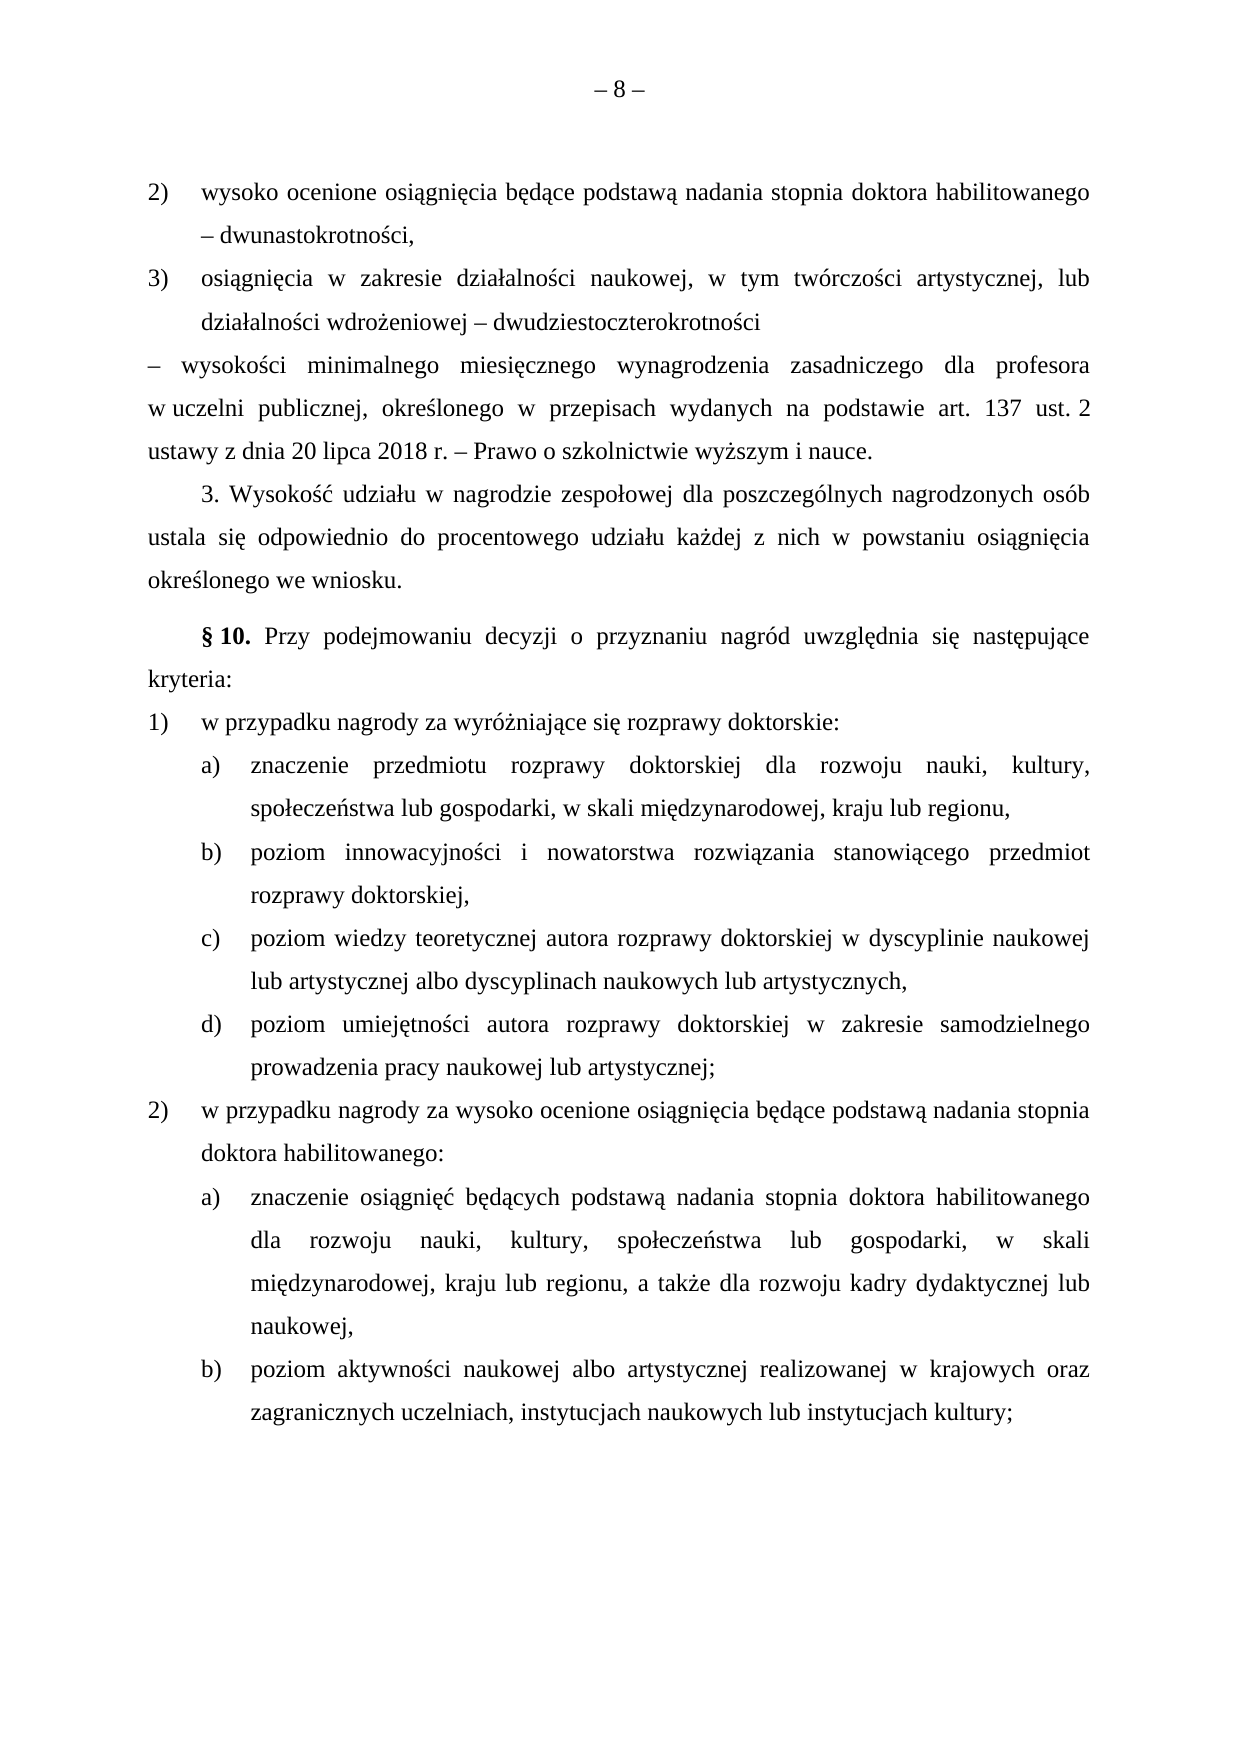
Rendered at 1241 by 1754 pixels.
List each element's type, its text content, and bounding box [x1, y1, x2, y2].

text a) znaczenie osiągnięć będących podstawą nadania stopnia doktora habilitowanego dla rozwoju nauki, kultury, społeczeństwa lub gospodarki, w skali międzynarodowej, kraju lub regionu, a także dla rozwoju kadry dydaktycznej lub naukowej, [201, 1182, 1091, 1340]
text 3. Wysokość udziału w nagrodzie zespołowej dla poszczególnych nagrodzonych osób ustala się odpowiednio do procentowego udziału każdej z nich w powstaniu osiągnięcia określonego we wniosku. [148, 479, 1091, 594]
text d) poziom umiejętności autora rozprawy doktorskiej w zakresie samodzielnego prowadzenia pracy naukowej lub artystycznej; [201, 1009, 1091, 1081]
text 2) wysoko ocenione osiągnięcia będące podstawą nadania stopnia doktora habilitowanego – dwunastokrotności, [148, 177, 1091, 249]
text 3) osiągnięcia w zakresie działalności naukowej, w tym twórczości artystycznej, lub działalności wdrożeniowej – dwudziestoczterokrotności [148, 263, 1091, 335]
text b) poziom innowacyjności i nowatorstwa rozwiązania stanowiącego przedmiot rozprawy doktorskiej, [201, 837, 1091, 908]
text b) poziom aktywności naukowej albo artystycznej realizowanej w krajowych oraz zagranicznych uczelniach, instytucjach naukowych lub instytucjach kultury; [201, 1354, 1091, 1426]
text § 10. Przy podejmowaniu decyzji o przyznaniu nagród uwzględnia się następujące kryteria: [148, 621, 1091, 693]
text – wysokości minimalnego miesięcznego wynagrodzenia zasadniczego dla profesora w uczelni publicznej, określonego w przepisach wydanych na podstawie art. 137 ust. 2 ustawy z dnia 20 lipca 2018 r. – Prawo o szkolnictwie wyższym i nauce. [148, 350, 1091, 465]
text 1) w przypadku nagrody za wyróżniające się rozprawy doktorskie: [148, 707, 1091, 736]
text c) poziom wiedzy teoretycznej autora rozprawy doktorskiej w dyscyplinie naukowej lub artystycznej albo dyscyplinach naukowych lub artystycznych, [201, 923, 1091, 995]
text 2) w przypadku nagrody za wysoko ocenione osiągnięcia będące podstawą nadania stopnia doktora habilitowanego: [148, 1095, 1091, 1167]
text a) znaczenie przedmiotu rozprawy doktorskiej dla rozwoju nauki, kultury, społeczeństwa lub gospodarki, w skali międzynarodowej, kraju lub regionu, [201, 750, 1091, 822]
